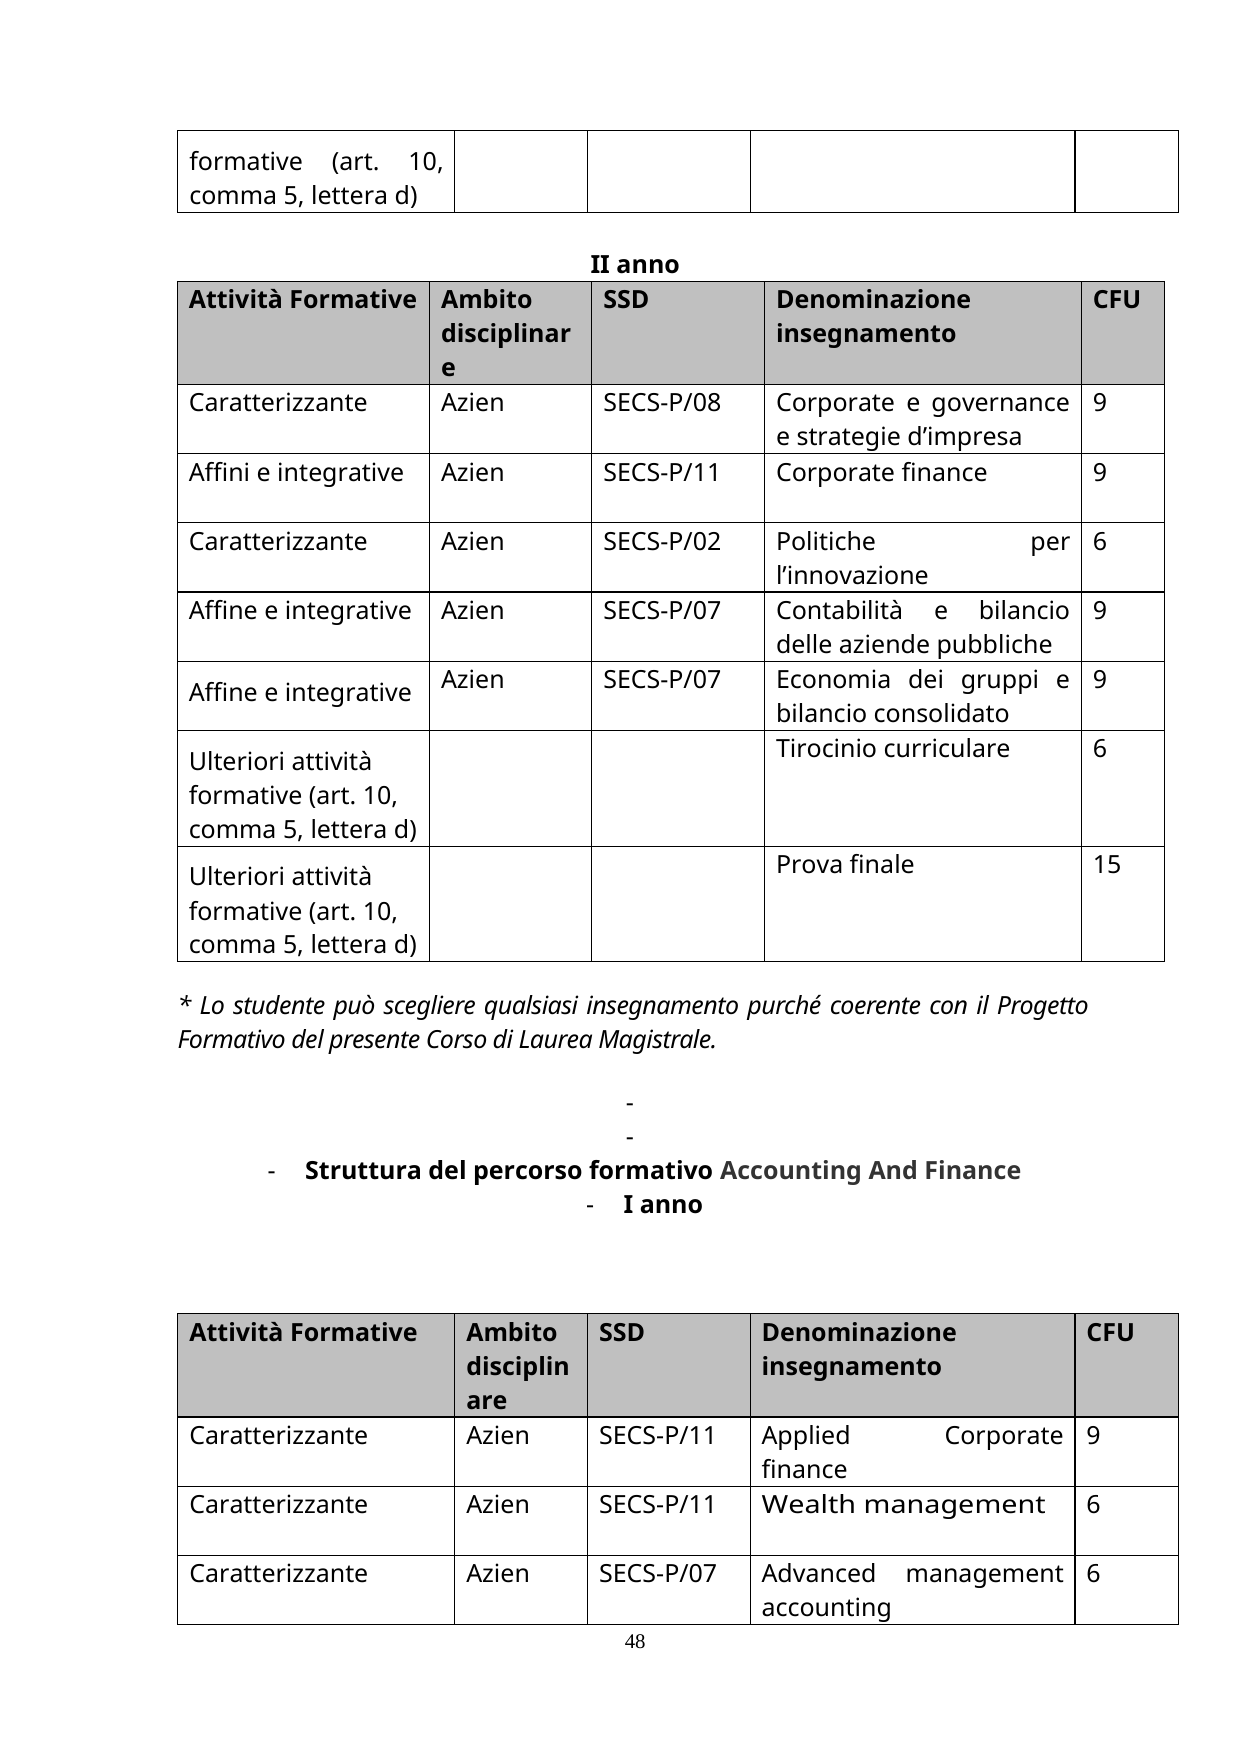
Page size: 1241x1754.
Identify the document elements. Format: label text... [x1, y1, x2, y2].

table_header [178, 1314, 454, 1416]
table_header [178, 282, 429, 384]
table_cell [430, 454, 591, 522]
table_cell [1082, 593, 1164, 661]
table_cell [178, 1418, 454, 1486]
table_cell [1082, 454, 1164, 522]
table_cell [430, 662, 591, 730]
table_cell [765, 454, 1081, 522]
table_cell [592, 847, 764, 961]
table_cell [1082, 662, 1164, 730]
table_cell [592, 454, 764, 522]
list I anno [196, 1187, 1093, 1221]
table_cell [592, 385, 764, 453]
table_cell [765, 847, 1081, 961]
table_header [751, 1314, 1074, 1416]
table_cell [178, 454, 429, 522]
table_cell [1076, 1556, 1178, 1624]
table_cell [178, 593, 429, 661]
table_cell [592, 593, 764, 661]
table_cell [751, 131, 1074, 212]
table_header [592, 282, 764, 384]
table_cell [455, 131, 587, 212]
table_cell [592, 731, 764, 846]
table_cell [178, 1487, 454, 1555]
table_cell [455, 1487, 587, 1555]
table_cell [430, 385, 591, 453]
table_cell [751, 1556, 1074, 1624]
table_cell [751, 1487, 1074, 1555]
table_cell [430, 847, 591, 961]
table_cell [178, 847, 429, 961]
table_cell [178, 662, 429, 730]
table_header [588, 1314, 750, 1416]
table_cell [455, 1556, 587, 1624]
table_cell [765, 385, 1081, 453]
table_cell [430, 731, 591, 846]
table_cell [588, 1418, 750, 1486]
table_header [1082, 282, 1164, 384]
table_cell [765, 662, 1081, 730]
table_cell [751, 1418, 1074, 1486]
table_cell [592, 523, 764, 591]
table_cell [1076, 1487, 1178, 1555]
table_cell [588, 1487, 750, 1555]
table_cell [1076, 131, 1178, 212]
text II anno [177, 247, 1093, 281]
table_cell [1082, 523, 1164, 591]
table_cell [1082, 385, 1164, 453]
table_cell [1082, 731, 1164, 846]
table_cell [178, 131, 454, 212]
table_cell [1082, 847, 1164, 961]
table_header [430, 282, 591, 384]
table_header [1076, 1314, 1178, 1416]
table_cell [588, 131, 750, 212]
list Struttura del percorso formativo Accounting And Finance [196, 1153, 1093, 1187]
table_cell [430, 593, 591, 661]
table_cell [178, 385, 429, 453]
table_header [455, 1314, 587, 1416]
subtitle * Lo studente può scegliere qualsiasi insegnamento purché coerente con il Progetto Formativo del presente Corso di Laurea Magistrale. [177, 987, 1093, 1055]
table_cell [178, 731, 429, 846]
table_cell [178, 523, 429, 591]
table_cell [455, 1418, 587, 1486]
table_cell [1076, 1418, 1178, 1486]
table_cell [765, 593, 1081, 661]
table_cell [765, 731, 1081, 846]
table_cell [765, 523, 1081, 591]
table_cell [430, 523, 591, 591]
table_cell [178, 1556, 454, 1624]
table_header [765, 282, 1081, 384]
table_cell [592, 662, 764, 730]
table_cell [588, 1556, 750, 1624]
